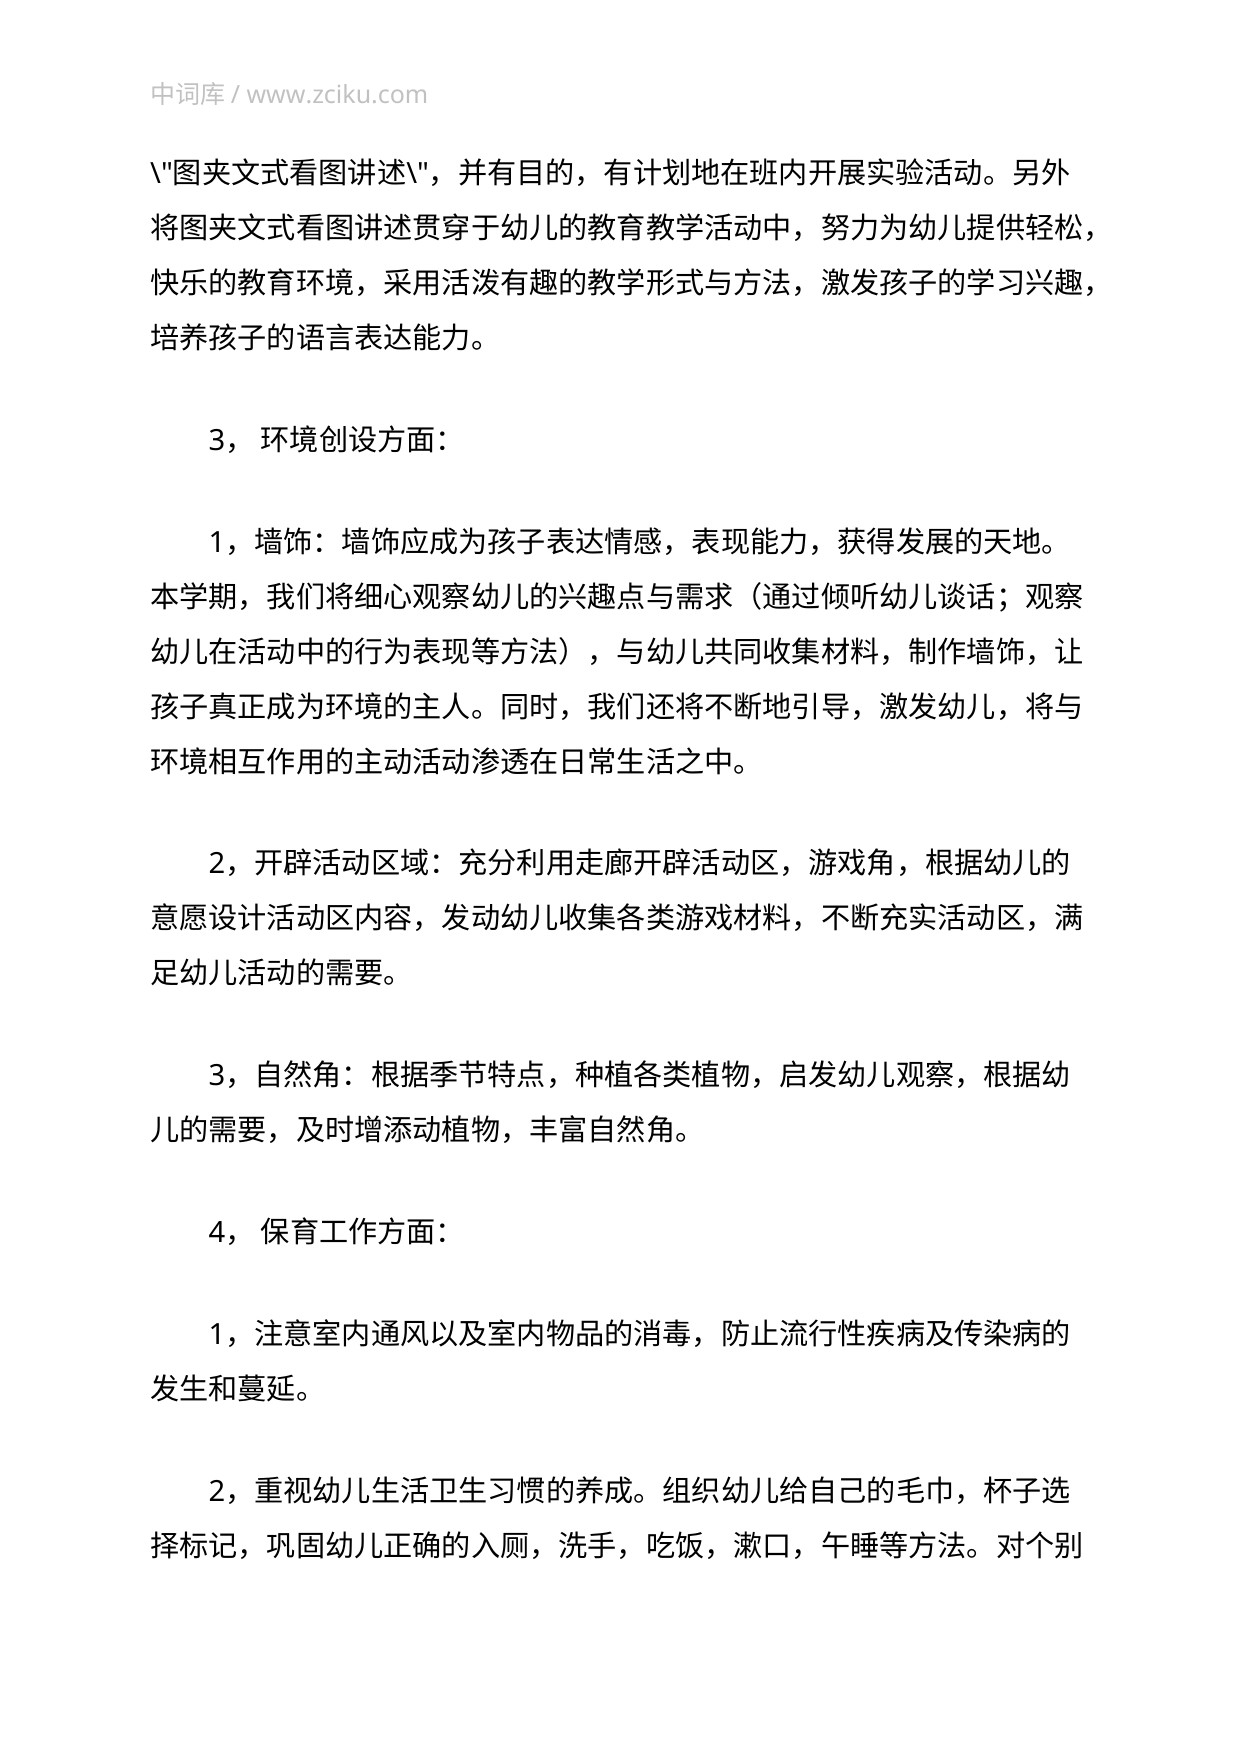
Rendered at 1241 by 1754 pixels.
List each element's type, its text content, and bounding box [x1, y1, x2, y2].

text 1，注意室内通风以及室内物品的消毒，防止流行性疾病及传染病的发生和蔓延。 [150, 1310, 1090, 1408]
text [150, 150, 1090, 357]
text 2，开辟活动区域：充分利用走廊开辟活动区，游戏角，根据幼儿的意愿设计活动区内容，发动幼儿收集各类游戏材料，不断充实活动区，满足幼儿活动的需要。 [150, 840, 1090, 992]
text 3，自然角：根据季节特点，种植各类植物，启发幼儿观察，根据幼儿的需要，及时增添动植物，丰富自然角。 [150, 1052, 1090, 1149]
text 4， 保育工作方面： [150, 1208, 1090, 1251]
text 1，墙饰：墙饰应成为孩子表达情感，表现能力，获得发展的天地。本学期，我们将细心观察幼儿的兴趣点与需求（通过倾听幼儿谈话；观察幼儿在活动中的行为表现等方法），与幼儿共同收集材料，制作墙饰，让孩子真正成为环境的主人。同时，我们还将不断地引导，激发幼儿，将与环境相互作用的主动活动渗透在日常生活之中。 [150, 518, 1090, 781]
text 3， 环境创设方面： [150, 417, 1090, 459]
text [150, 1467, 1090, 1564]
